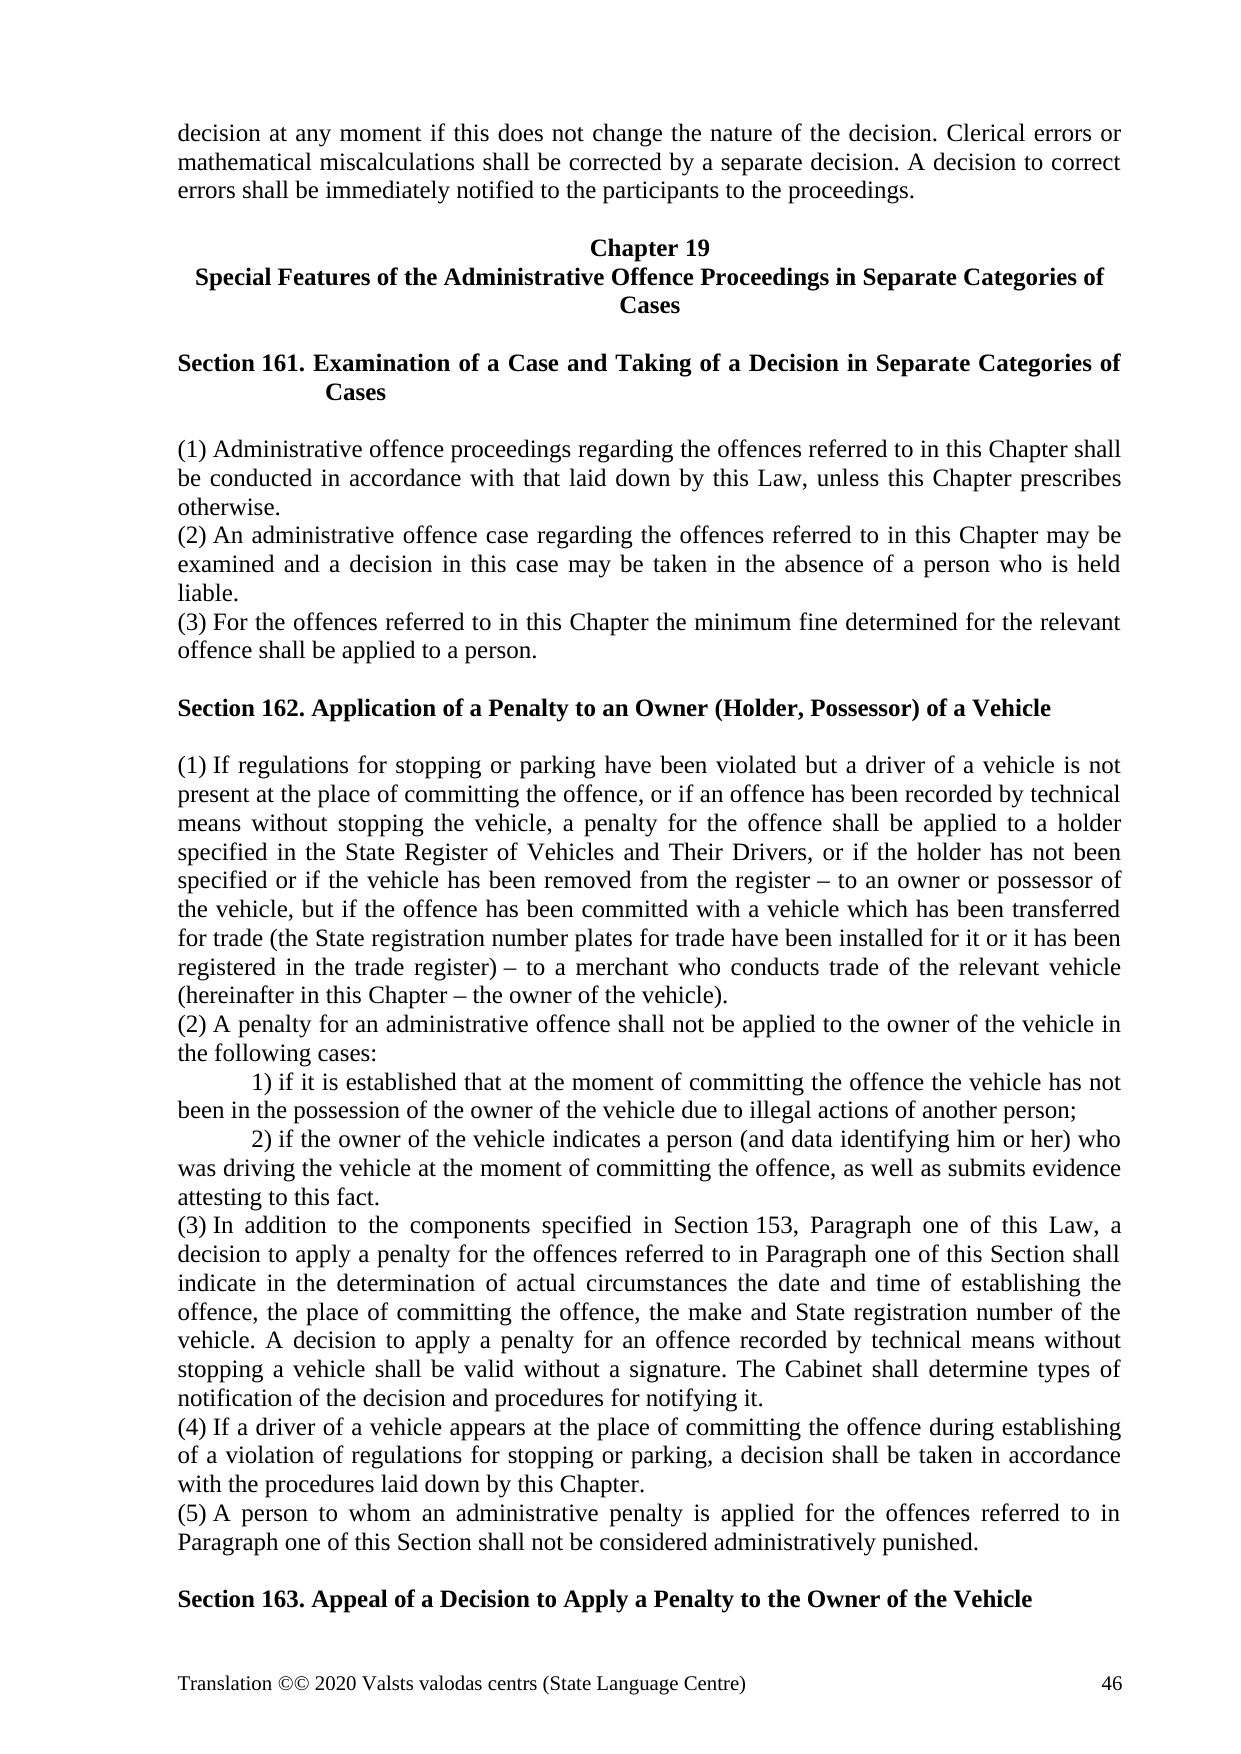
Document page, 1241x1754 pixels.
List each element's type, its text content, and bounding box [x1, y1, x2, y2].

text (2) A penalty for an administrative offence shall not be applied to the owner of the vehicle in the following cases: [177, 1009, 1122, 1067]
text Section 162. Application of a Penalty to an Owner (Holder, Possessor) of a Vehicle [177, 693, 1122, 722]
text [177, 118, 1122, 204]
text (4) If a driver of a vehicle appears at the place of committing the offence during establishing of a violation of regulations for stopping or parking, a decision shall be taken in accordance with the procedures laid down by this Chapter. [177, 1412, 1122, 1498]
text (5) A person to whom an administrative penalty is applied for the offences referred to in Paragraph one of this Section shall not be considered administratively punished. [177, 1498, 1122, 1556]
text 2) if the owner of the vehicle indicates a person (and data identifying him or her) who was driving the vehicle at the moment of committing the offence, as well as submits evidence attesting to this fact. [177, 1124, 1122, 1211]
text (1) Administrative offence proceedings regarding the offences referred to in this Chapter shall be conducted in accordance with that laid down by this Law, unless this Chapter prescribes otherwise. [177, 434, 1122, 521]
text 1) if it is established that at the moment of committing the offence the vehicle has not been in the possession of the owner of the vehicle due to illegal actions of another person; [177, 1067, 1122, 1124]
text Section 161. Examination of a Case and Taking of a Decision in Separate Categories of Cases [177, 348, 1122, 406]
text (2) An administrative offence case regarding the offences referred to in this Chapter may be examined and a decision in this case may be taken in the absence of a person who is held liable. [177, 521, 1122, 607]
text Chapter 19 [177, 233, 1122, 262]
text (3) For the offences referred to in this Chapter the minimum fine determined for the relevant offence shall be applied to a person. [177, 607, 1122, 664]
text Special Features of the Administrative Offence Proceedings in Separate Categories of Cases [177, 262, 1122, 319]
text Section 163. Appeal of a Decision to Apply a Penalty to the Owner of the Vehicle [177, 1584, 1122, 1613]
text (1) If regulations for stopping or parking have been violated but a driver of a vehicle is not present at the place of committing the offence, or if an offence has been recorded by technical means without stopping the vehicle, a penalty for the offence shall be applied to a holder specified in the State Register of Vehicles and Their Drivers, or if the holder has not been specified or if the vehicle has been removed from the register – to an owner or possessor of the vehicle, but if the offence has been committed with a vehicle which has been transferred for trade (the State registration number plates for trade have been installed for it or it has been registered in the trade register) – to a merchant who conducts trade of the relevant vehicle (hereinafter in this Chapter – the owner of the vehicle). [177, 751, 1122, 1009]
text (3) In addition to the components specified in Section 153, Paragraph one of this Law, a decision to apply a penalty for the offences referred to in Paragraph one of this Section shall indicate in the determination of actual circumstances the date and time of establishing the offence, the place of committing the offence, the make and State registration number of the vehicle. A decision to apply a penalty for an offence recorded by technical means without stopping a vehicle shall be valid without a signature. The Cabinet shall determine types of notification of the decision and procedures for notifying it. [177, 1211, 1122, 1412]
